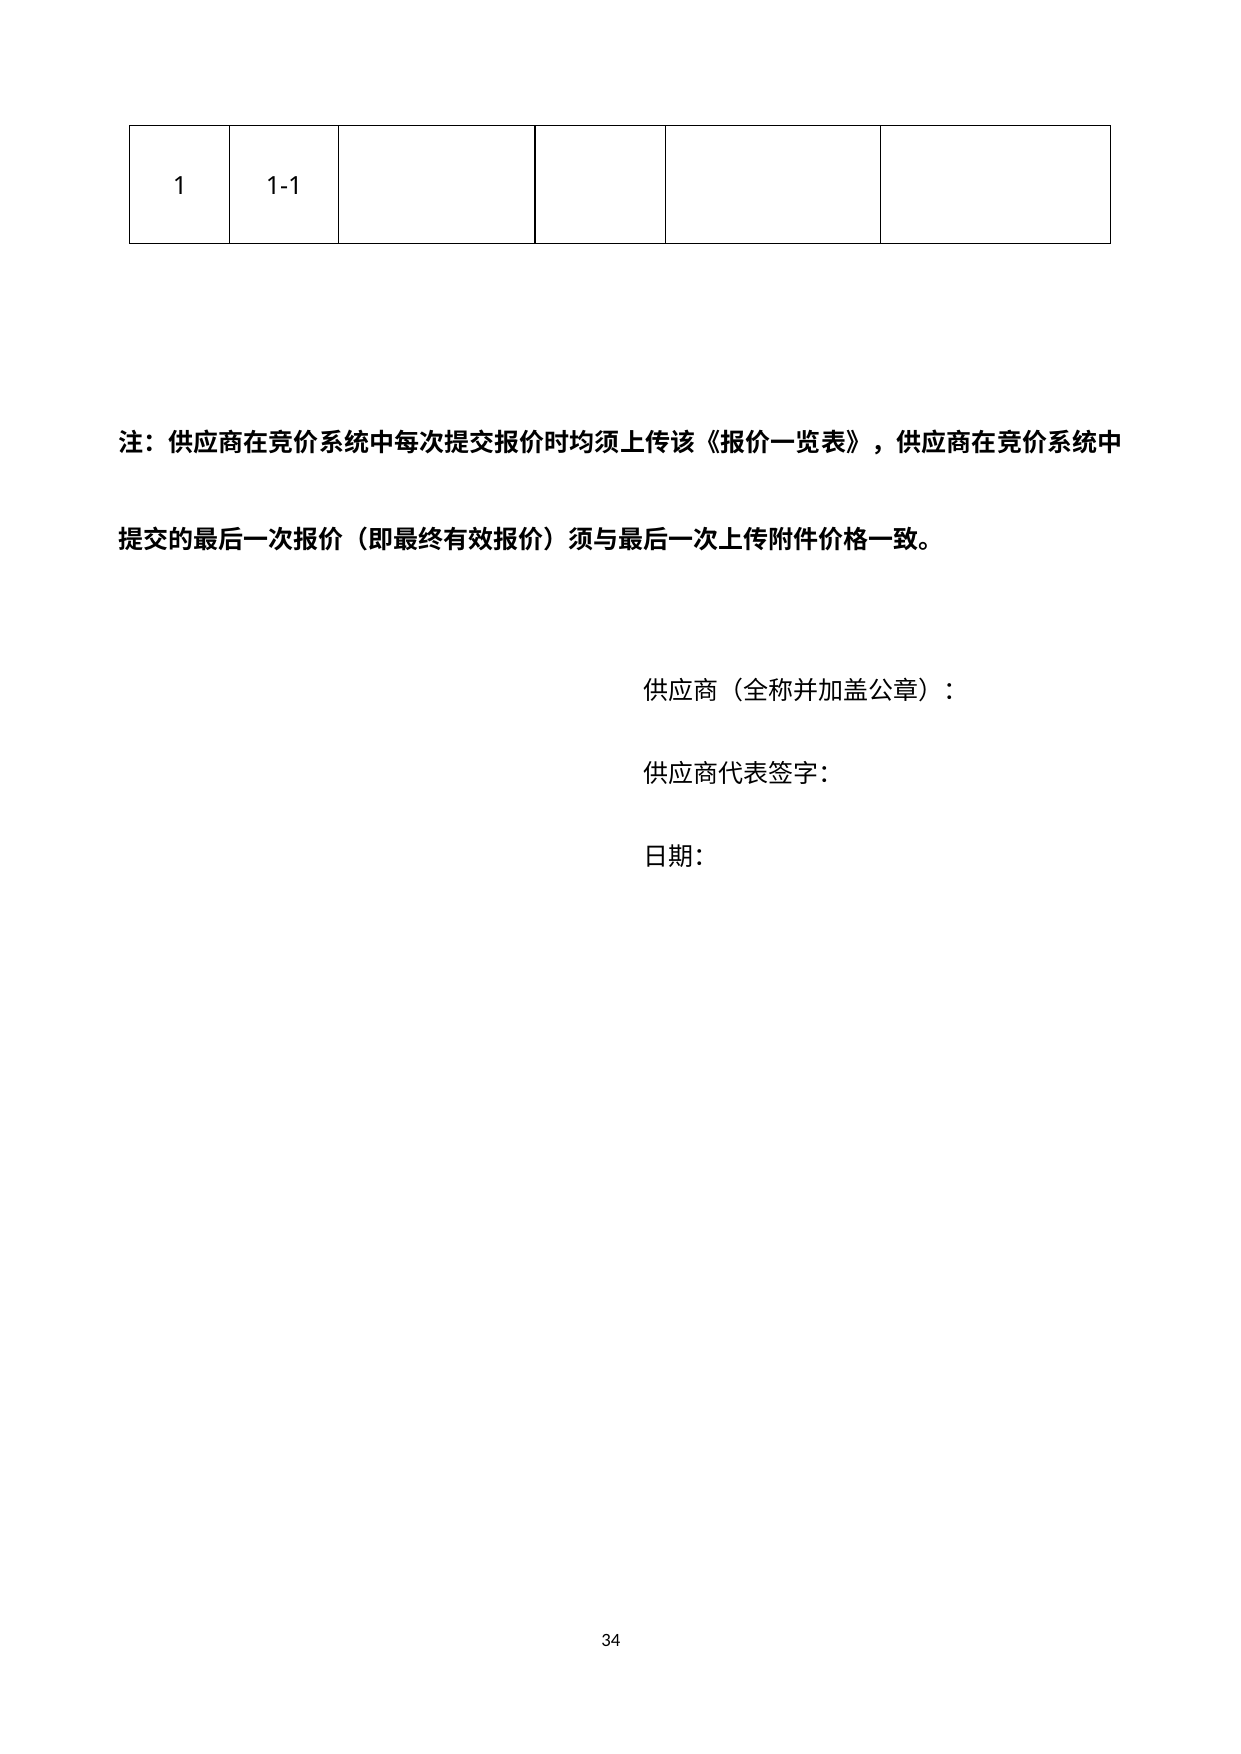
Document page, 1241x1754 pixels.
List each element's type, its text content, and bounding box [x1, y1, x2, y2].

text 供应商代表签字： [118, 739, 1122, 804]
table_cell [536, 126, 665, 243]
table_cell [666, 126, 880, 243]
text 日期： [118, 822, 1122, 887]
table_cell 1-1 [230, 126, 338, 243]
text 注：供应商在竞价系统中每次提交报价时均须上传该《报价一览表》，供应商在竞价系统中提交的最后一次报价（即最终有效报价）须与最后一次上传附件价格一致。 [118, 408, 1122, 570]
table_cell [881, 126, 1110, 243]
table_cell 1 [130, 126, 229, 243]
text 供应商（全称并加盖公章）： [118, 656, 1122, 721]
table_cell [339, 126, 534, 243]
